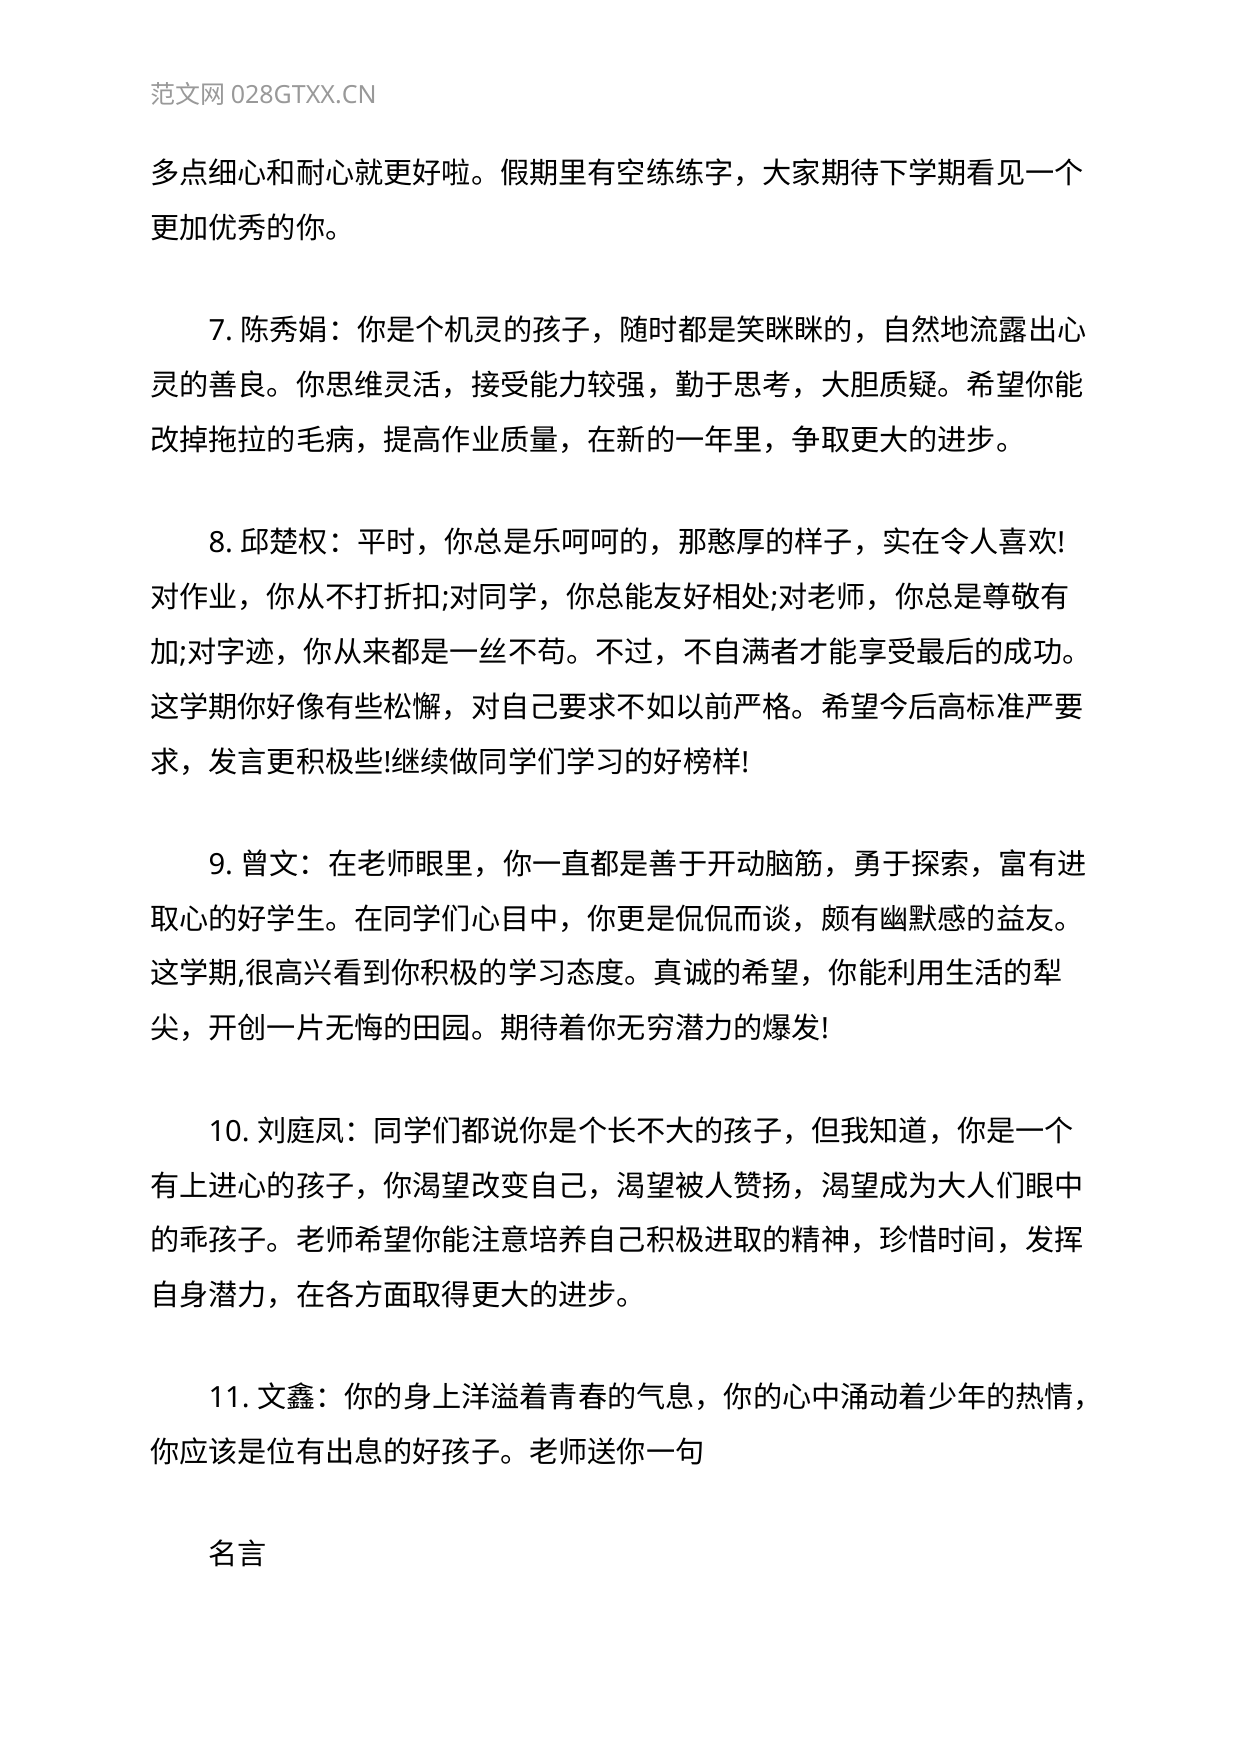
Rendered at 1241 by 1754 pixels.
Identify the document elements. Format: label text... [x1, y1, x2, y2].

text 11. 文鑫：你的身上洋溢着青春的气息，你的心中涌动着少年的热情，你应该是位有出息的好孩子。老师送你一句 [150, 1374, 1090, 1471]
text 7. 陈秀娟：你是个机灵的孩子，随时都是笑眯眯的，自然地流露出心灵的善良。你思维灵活，接受能力较强，勤于思考，大胆质疑。希望你能改掉拖拉的毛病，提高作业质量，在新的一年里，争取更大的进步。 [150, 307, 1090, 459]
text 名言 [150, 1530, 1090, 1573]
text 10. 刘庭凤：同学们都说你是个长不大的孩子，但我知道，你是一个有上进心的孩子，你渴望改变自己，渴望被人赞扬，渴望成为大人们眼中的乖孩子。老师希望你能注意培养自己积极进取的精神，珍惜时间，发挥自身潜力，在各方面取得更大的进步。 [150, 1107, 1090, 1314]
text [150, 150, 1090, 247]
text 8. 邱楚权：平时，你总是乐呵呵的，那憨厚的样子，实在令人喜欢!对作业，你从不打折扣;对同学，你总能友好相处;对老师，你总是尊敬有加;对字迹，你从来都是一丝不苟。不过，不自满者才能享受最后的成功。这学期你好像有些松懈，对自己要求不如以前严格。希望今后高标准严要求，发言更积极些!继续做同学们学习的好榜样! [150, 518, 1090, 781]
text 9. 曾文：在老师眼里，你一直都是善于开动脑筋，勇于探索，富有进取心的好学生。在同学们心目中，你更是侃侃而谈，颇有幽默感的益友。这学期,很高兴看到你积极的学习态度。真诚的希望，你能利用生活的犁尖，开创一片无悔的田园。期待着你无穷潜力的爆发! [150, 840, 1090, 1047]
